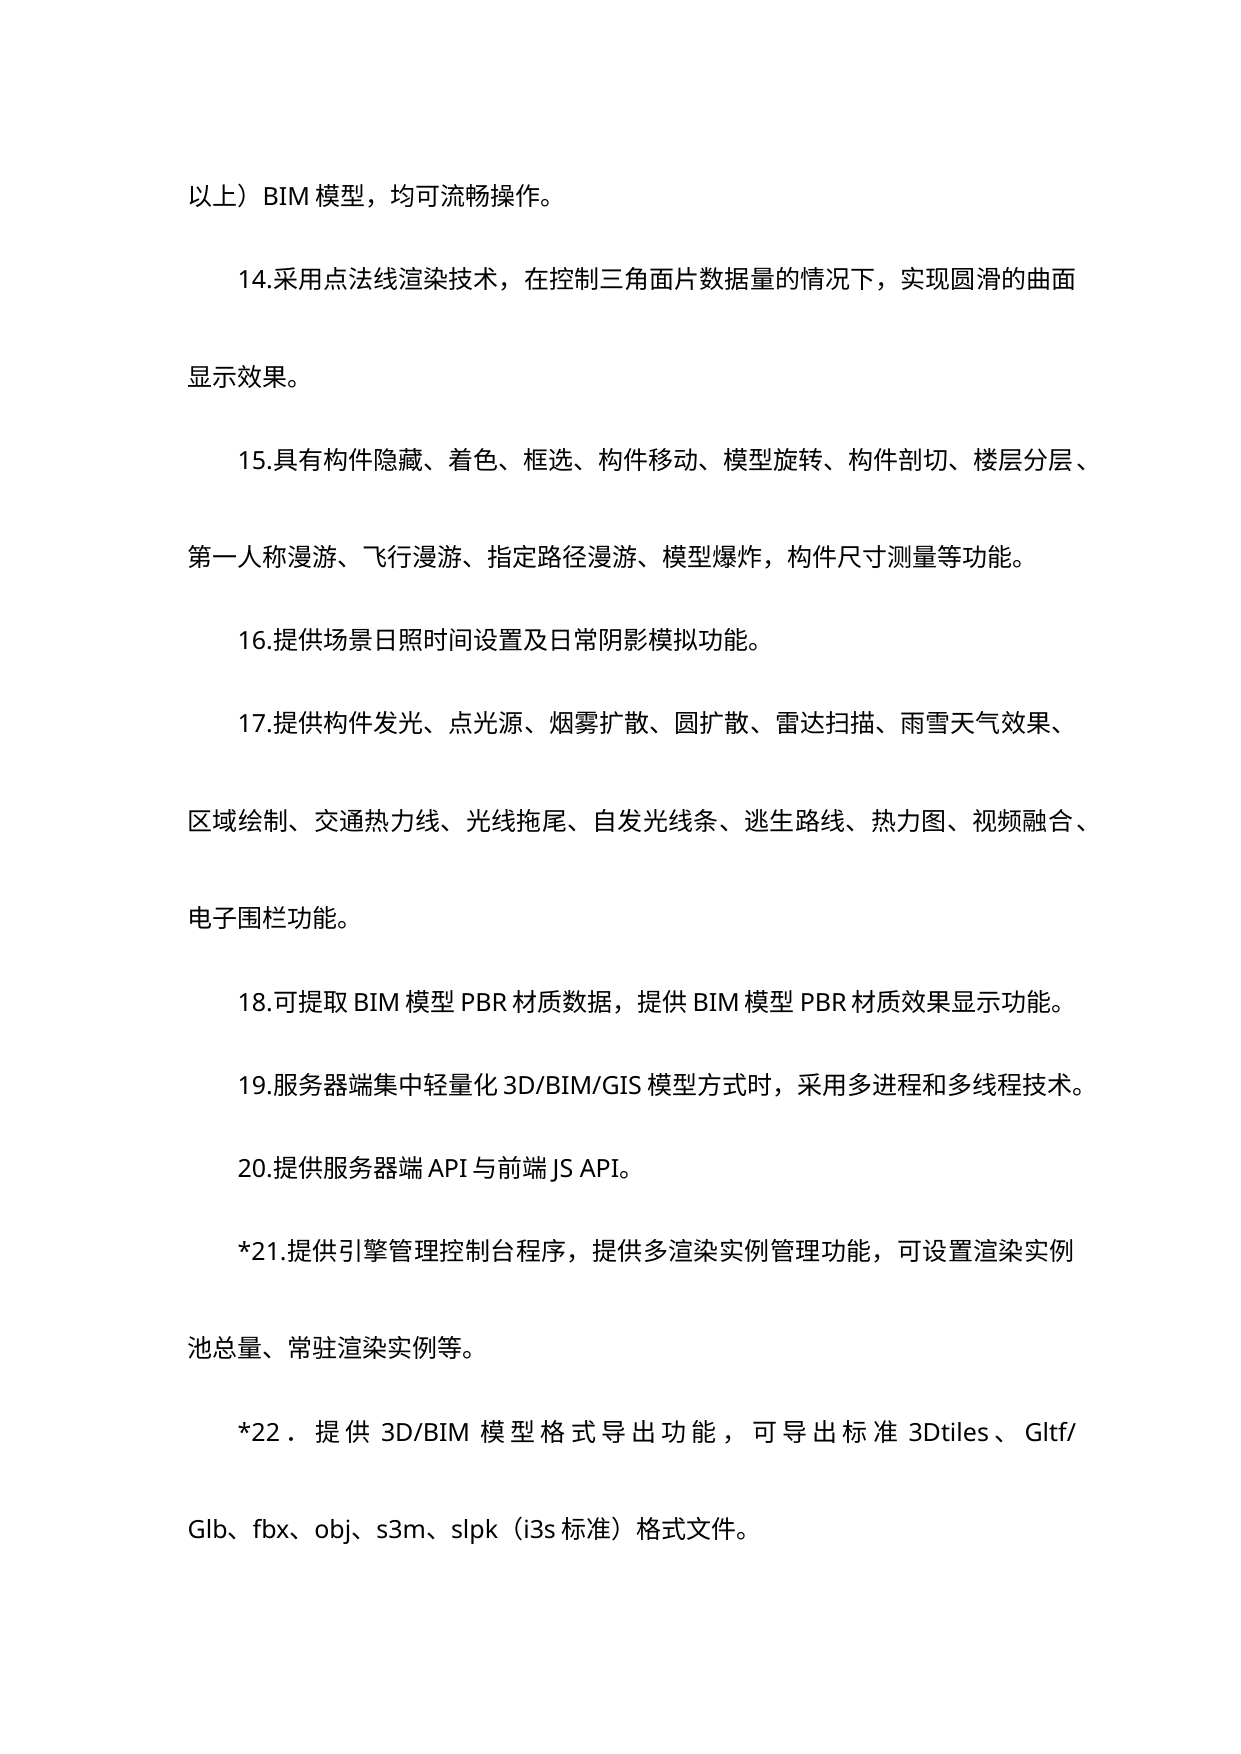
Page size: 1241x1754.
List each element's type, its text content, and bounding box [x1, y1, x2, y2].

text 16.提供场景日照时间设置及日常阴影模拟功能。 [187, 606, 1076, 671]
text 18.可提取BIM模型PBR材质数据，提供BIM模型PBR材质效果显示功能。 [187, 968, 1076, 1033]
text 14.采用点法线渲染技术，在控制三角面片数据量的情况下，实现圆滑的曲面显示效果。 [187, 245, 1076, 408]
text 19.服务器端集中轻量化3D/BIM/GIS模型方式时，采用多进程和多线程技术。 [187, 1051, 1076, 1116]
text 17.提供构件发光、点光源、烟雾扩散、圆扩散、雷达扫描、雨雪天气效果、区域绘制、交通热力线、光线拖尾、自发光线条、逃生路线、热力图、视频融合、电子围栏功能。 [187, 689, 1076, 949]
text *22．提供3D/BIM模型格式导出功能，可导出标准3Dtiles、Gltf/Glb、fbx、obj、s3m、slpk（i3s标准）格式文件。 [187, 1398, 1076, 1560]
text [187, 162, 1076, 227]
text 20.提供服务器端API与前端JS API。 [187, 1134, 1076, 1199]
text *21.提供引擎管理控制台程序，提供多渲染实例管理功能，可设置渲染实例池总量、常驻渲染实例等。 [187, 1217, 1076, 1379]
text 15.具有构件隐藏、着色、框选、构件移动、模型旋转、构件剖切、楼层分层、第一人称漫游、飞行漫游、指定路径漫游、模型爆炸，构件尺寸测量等功能。 [187, 426, 1076, 588]
